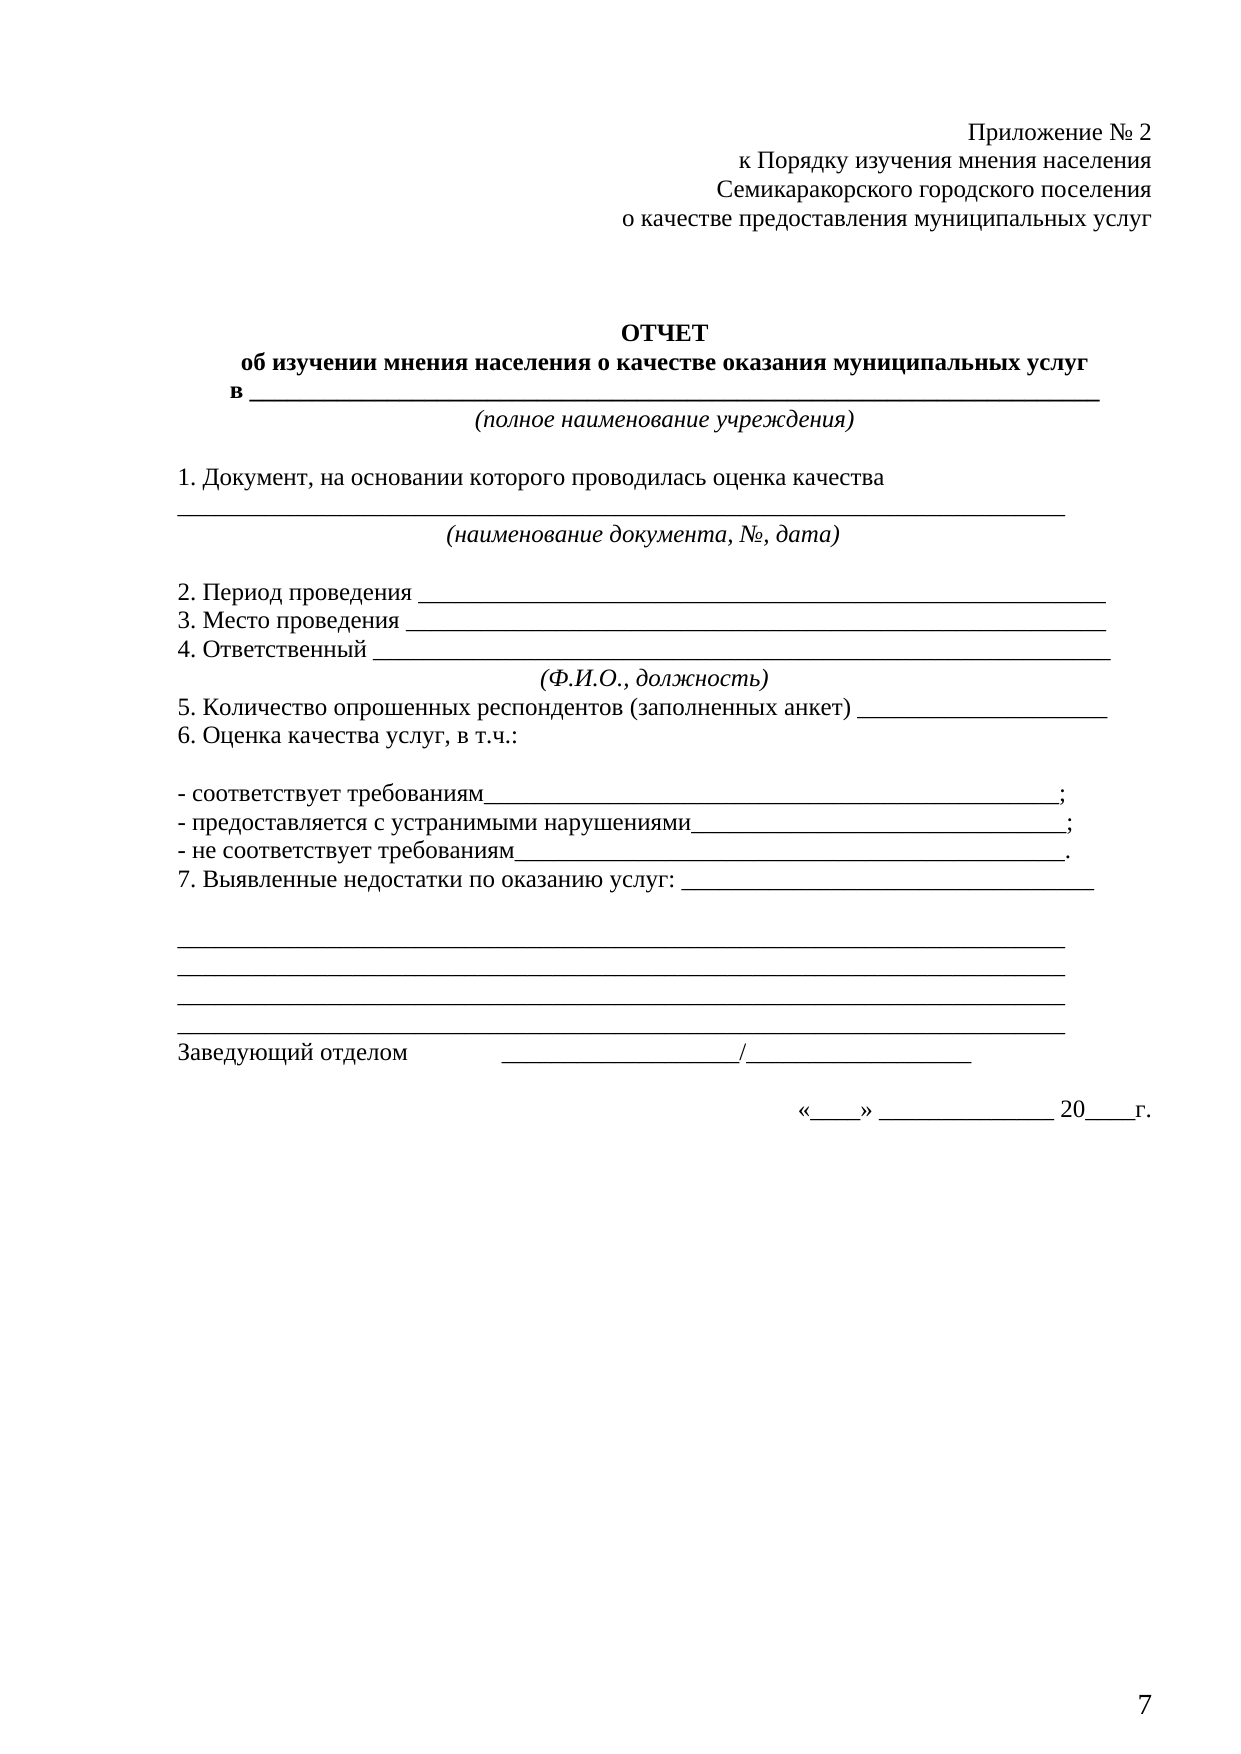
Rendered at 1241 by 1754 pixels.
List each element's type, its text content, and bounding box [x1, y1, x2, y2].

text об изучении мнения населения о качестве оказания муниципальных услуг [177, 347, 1152, 375]
text (наименование документа, №, дата) [177, 519, 1152, 548]
text - не соответствует требованиям____________________________________________. [177, 835, 1152, 864]
text _______________________________________________________________________ [177, 950, 1152, 979]
text 6. Оценка качества услуг, в т.ч.: [177, 720, 1152, 749]
text ОТЧЕТ [177, 318, 1152, 347]
text (Ф.И.О., должность) [177, 663, 1152, 692]
text _______________________________________________________________________ [177, 922, 1152, 950]
text Заведующий отделом ___________________/__________________ [177, 1037, 1152, 1065]
text 1. Документ, на основании которого проводилась оценка качества _______________________________________________________________________ [177, 462, 1152, 519]
text 3. Место проведения ________________________________________________________ [177, 605, 1152, 634]
text (полное наименование учреждения) [177, 404, 1152, 433]
text в ____________________________________________________________________ [177, 375, 1152, 404]
text о качестве предоставления муниципальных услуг [177, 203, 1152, 232]
text - соответствует требованиям______________________________________________; [177, 778, 1152, 807]
text 2. Период проведения _______________________________________________________ [177, 577, 1152, 605]
text _______________________________________________________________________ [177, 979, 1152, 1008]
text 5. Количество опрошенных респондентов (заполненных анкет) ____________________ [177, 692, 1152, 720]
text - предоставляется с устранимыми нарушениями______________________________; [177, 807, 1152, 835]
text 4. Ответственный ___________________________________________________________ [177, 634, 1152, 663]
text «____» ______________ 20____г. [177, 1094, 1152, 1123]
text Приложение № 2 [177, 117, 1152, 145]
title Семикаракорского городского поселения [177, 174, 1152, 203]
text _______________________________________________________________________ [177, 1008, 1152, 1037]
text 7. Выявленные недостатки по оказанию услуг: _________________________________ [177, 864, 1152, 893]
title к Порядку изучения мнения населения [177, 145, 1152, 174]
